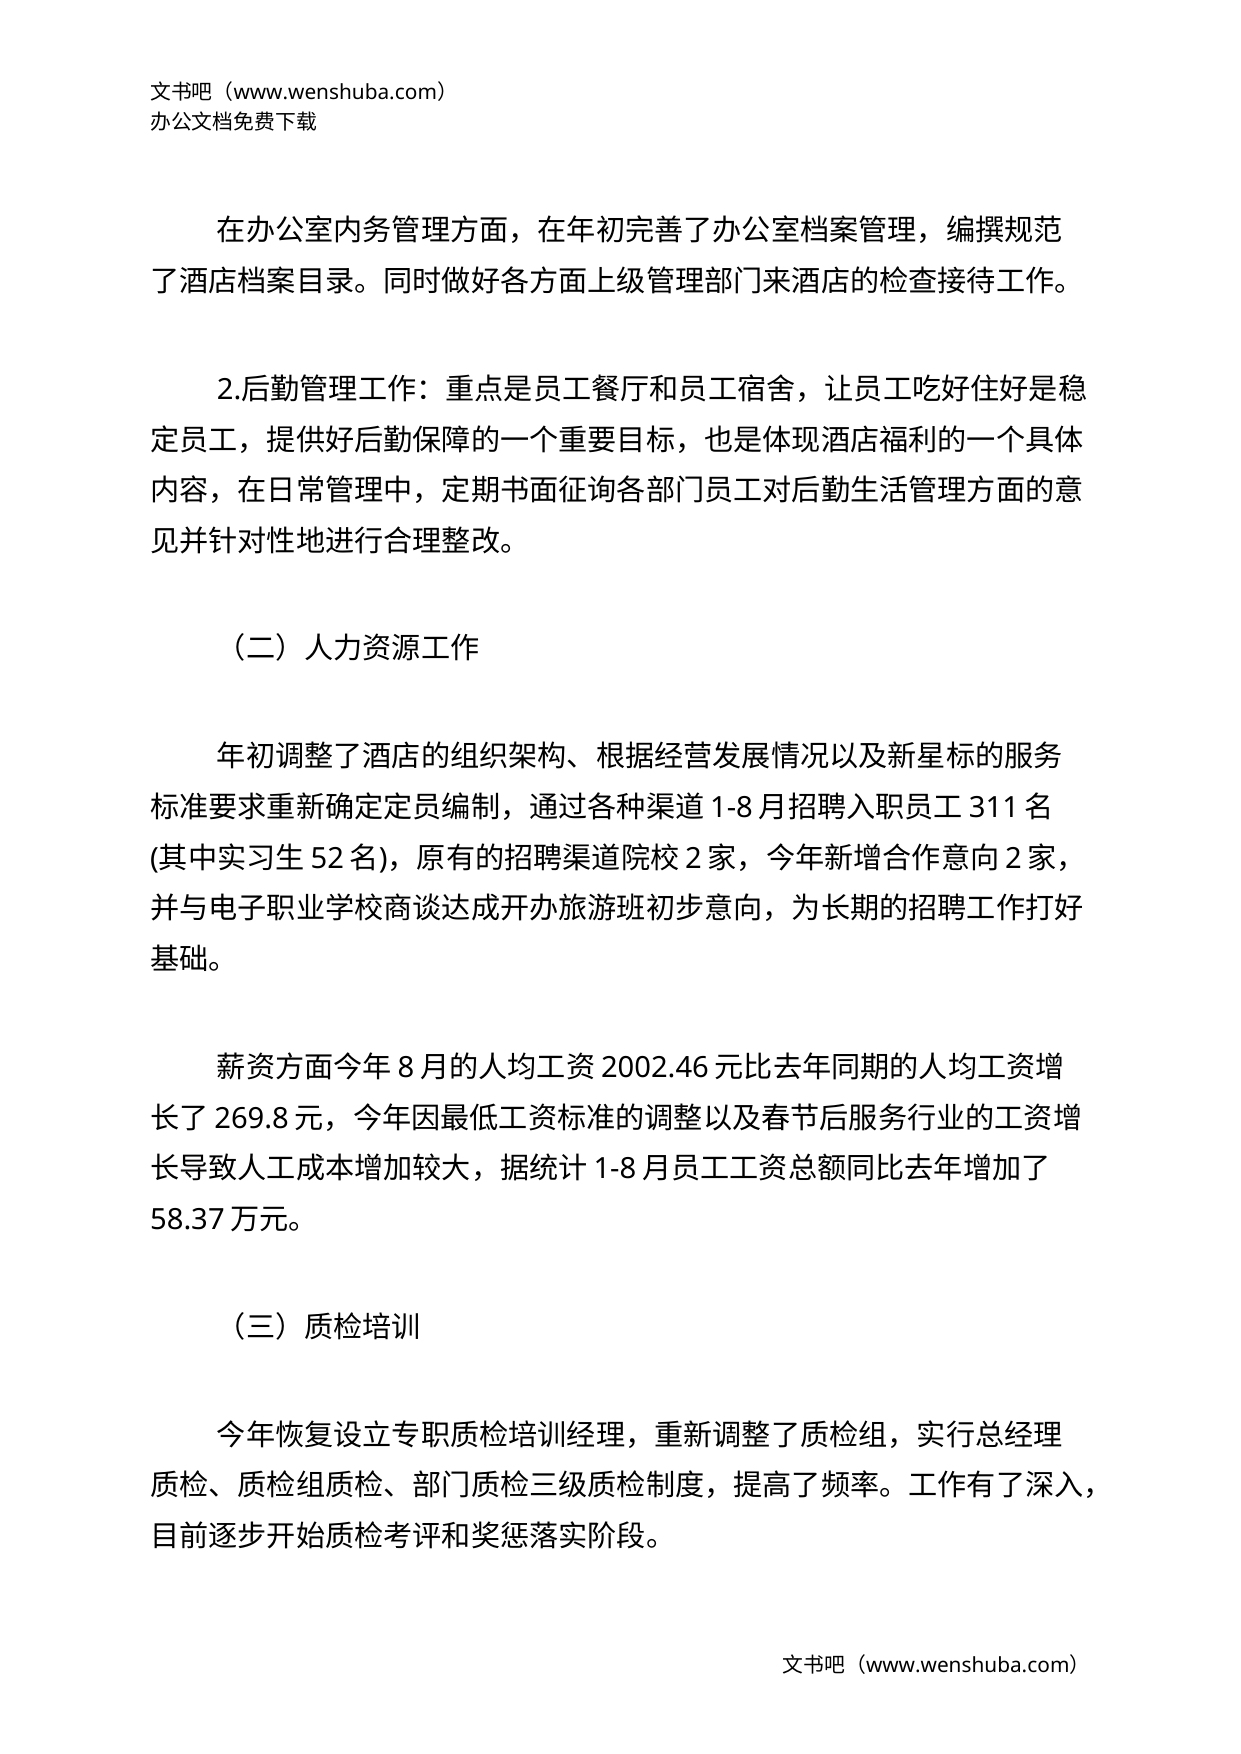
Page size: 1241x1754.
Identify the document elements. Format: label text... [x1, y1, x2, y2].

text （二）人力资源工作 [150, 625, 1090, 667]
text 今年恢复设立专职质检培训经理，重新调整了质检组，实行总经理质检、质检组质检、部门质检三级质检制度，提高了频率。工作有了深入，目前逐步开始质检考评和奖惩落实阶段。 [150, 1411, 1090, 1555]
text 在办公室内务管理方面，在年初完善了办公室档案管理，编撰规范了酒店档案目录。同时做好各方面上级管理部门来酒店的检查接待工作。 [150, 207, 1090, 300]
text （三）质检培训 [150, 1304, 1090, 1346]
text 薪资方面今年8月的人均工资2002.46元比去年同期的人均工资增长了269.8元，今年因最低工资标准的调整以及春节后服务行业的工资增长导致人工成本增加较大，据统计1-8月员工工资总额同比去年增加了58.37万元。 [150, 1043, 1090, 1238]
text 年初调整了酒店的组织架构、根据经营发展情况以及新星标的服务标准要求重新确定定员编制，通过各种渠道1-8月招聘入职员工311名(其中实习生52名)，原有的招聘渠道院校2家，今年新增合作意向2家，并与电子职业学校商谈达成开办旅游班初步意向，为长期的招聘工作打好基础。 [150, 733, 1090, 978]
text 2.后勤管理工作：重点是员工餐厅和员工宿舍，让员工吃好住好是稳定员工，提供好后勤保障的一个重要目标，也是体现酒店福利的一个具体内容，在日常管理中，定期书面征询各部门员工对后勤生活管理方面的意见并针对性地进行合理整改。 [150, 365, 1090, 560]
